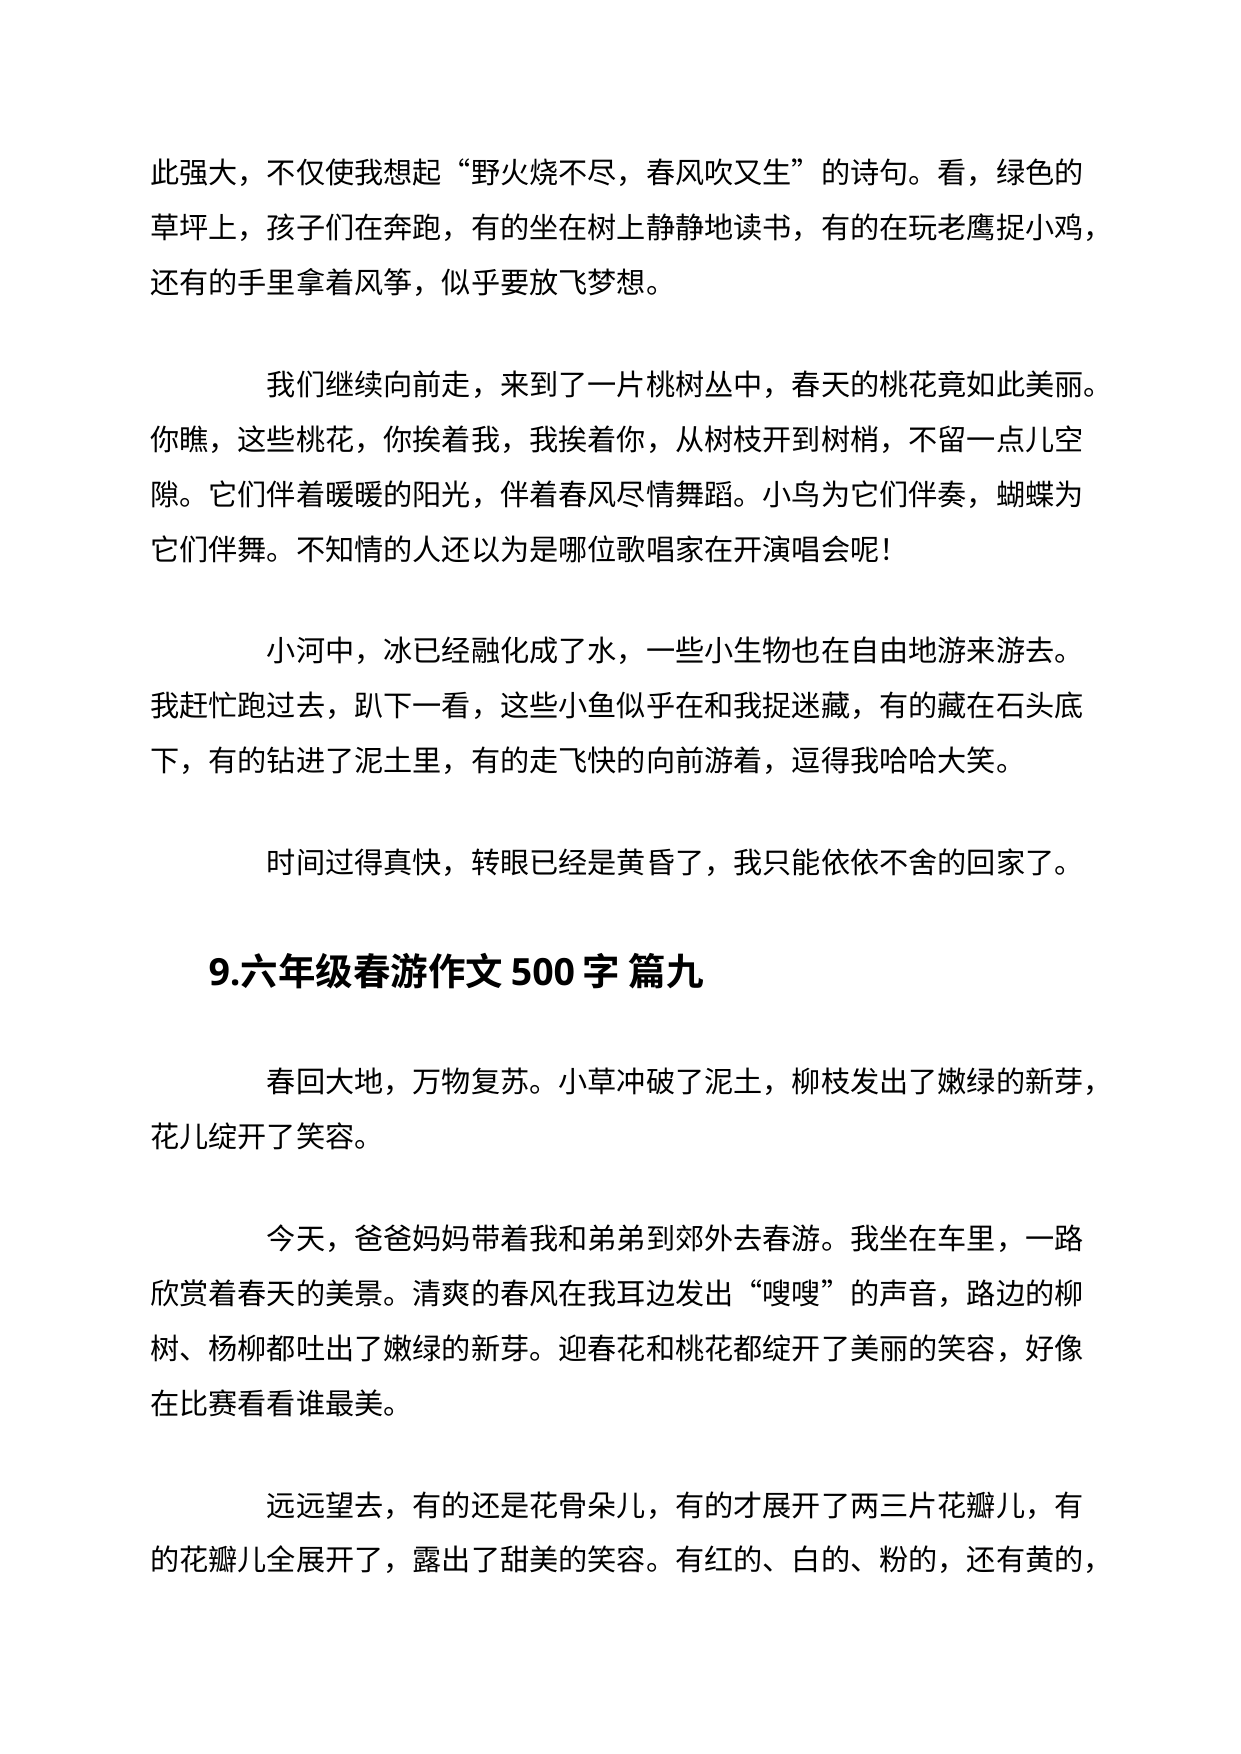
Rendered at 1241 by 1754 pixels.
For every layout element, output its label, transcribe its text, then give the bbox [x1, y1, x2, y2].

text 春回大地，万物复苏。小草冲破了泥土，柳枝发出了嫩绿的新芽，花儿绽开了笑容。 [150, 1059, 1090, 1156]
text 我们继续向前走，来到了一片桃树丛中，春天的桃花竟如此美丽。你瞧，这些桃花，你挨着我，我挨着你，从树枝开到树梢，不留一点儿空隙。它们伴着暖暖的阳光，伴着春风尽情舞蹈。小鸟为它们伴奏，蝴蝶为它们伴舞。不知情的人还以为是哪位歌唱家在开演唱会呢！ [150, 362, 1090, 568]
text 时间过得真快，转眼已经是黄昏了，我只能依依不舍的回家了。 [150, 839, 1090, 882]
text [150, 1482, 1090, 1579]
text 今天，爸爸妈妈带着我和弟弟到郊外去春游。我坐在车里，一路欣赏着春天的美景。清爽的春风在我耳边发出“嗖嗖”的声音，路边的柳树、杨柳都吐出了嫩绿的新芽。迎春花和桃花都绽开了美丽的笑容，好像在比赛看看谁最美。 [150, 1216, 1090, 1423]
text 小河中，冰已经融化成了水，一些小生物也在自由地游来游去。我赶忙跑过去，趴下一看，这些小鱼似乎在和我捉迷藏，有的藏在石头底下，有的钻进了泥土里，有的走飞快的向前游着，逗得我哈哈大笑。 [150, 628, 1090, 780]
text 9.六年级春游作文500字 篇九 [150, 941, 1090, 996]
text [150, 150, 1090, 302]
